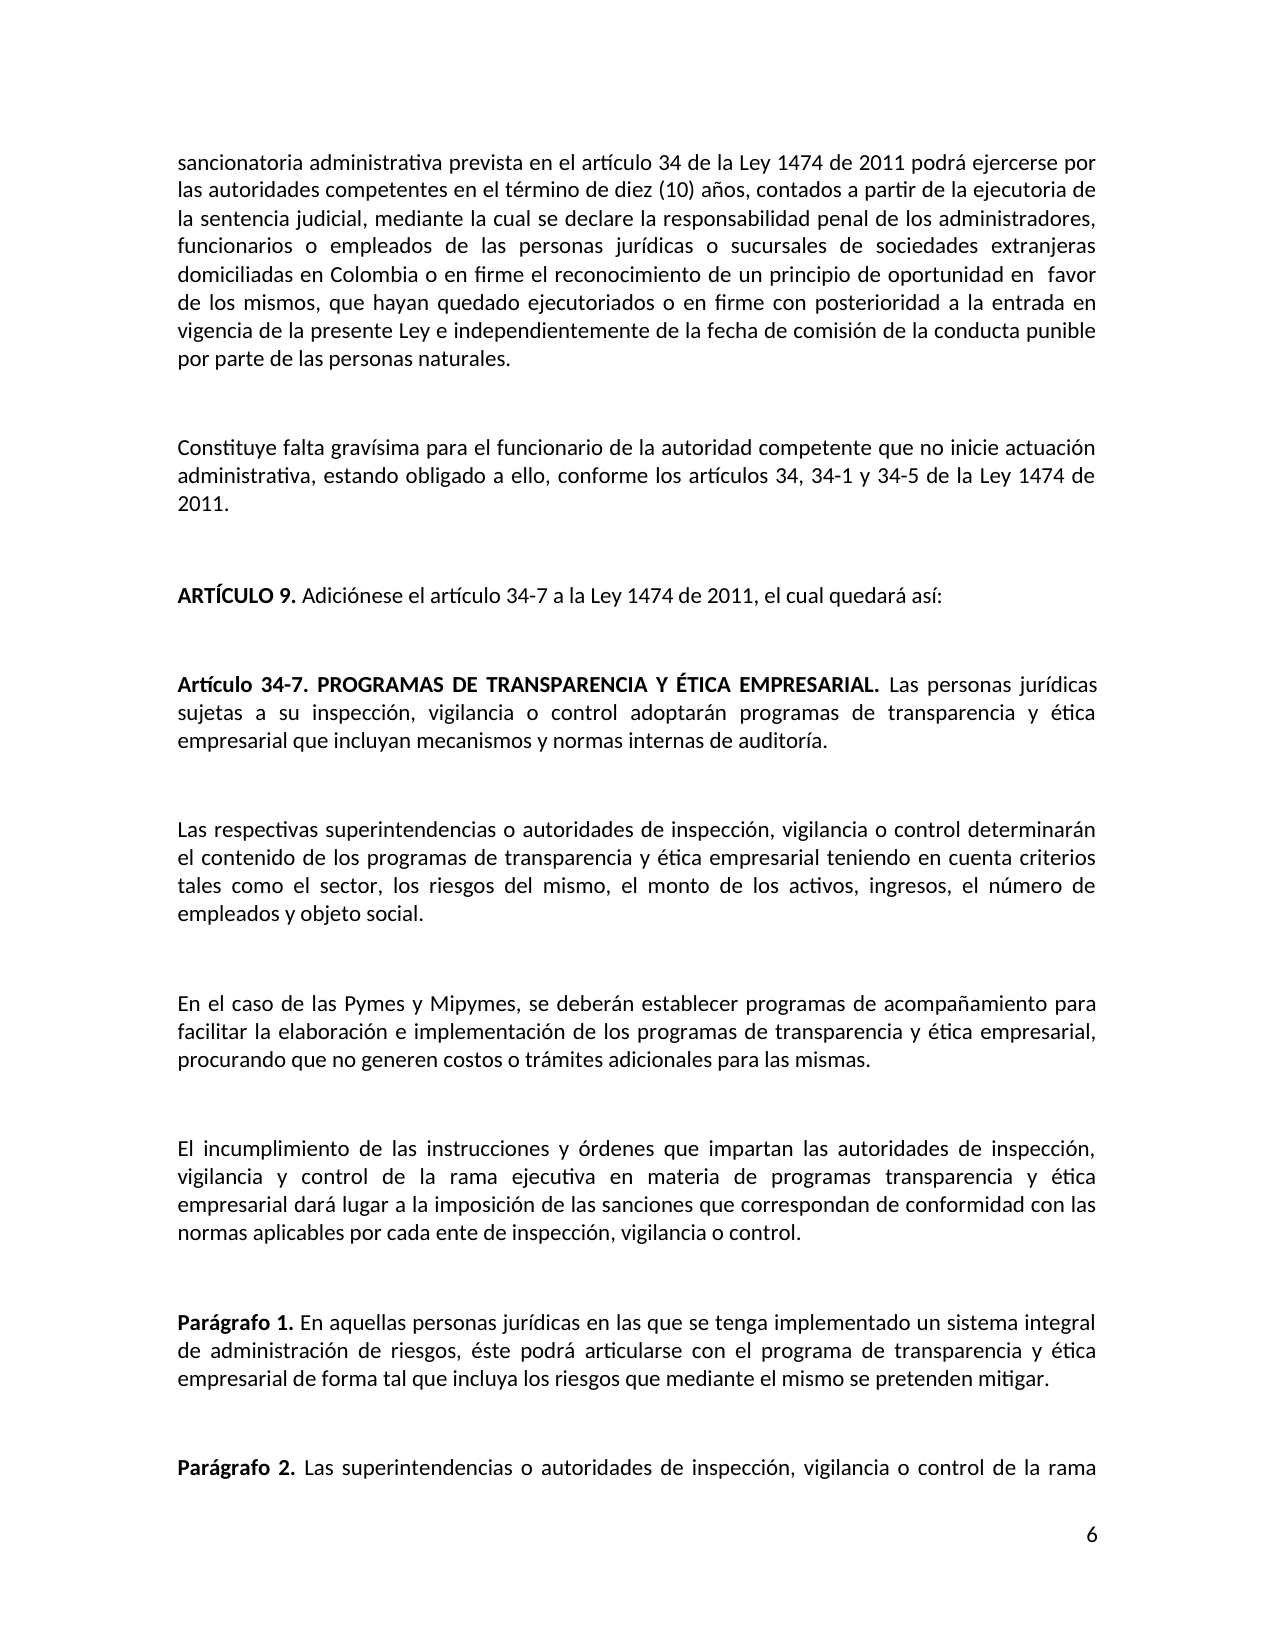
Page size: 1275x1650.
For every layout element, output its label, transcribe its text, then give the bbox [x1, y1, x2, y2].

text Las respectivas superintendencias o autoridades de inspección, vigilancia o control determinarán el contenido de los programas de transparencia y ética empresarial teniendo en cuenta criterios tales como el sector, los riesgos del mismo, el monto de los activos, ingresos, el número de empleados y objeto social. [177, 816, 1098, 928]
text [177, 1453, 1098, 1481]
text Constituye falta gravísima para el funcionario de la autoridad competente que no inicie actuación administrativa, estando obligado a ello, conforme los artículos 34, 34-1 y 34-5 de la Ley 1474 de 2011. [177, 433, 1098, 517]
text Parágrafo 1. En aquellas personas jurídicas en las que se tenga implementado un sistema integral de administración de riesgos, éste podrá articularse con el programa de transparencia y ética empresarial de forma tal que incluya los riesgos que mediante el mismo se pretenden mitigar. [177, 1308, 1098, 1392]
text El incumplimiento de las instrucciones y órdenes que impartan las autoridades de inspección, vigilancia y control de la rama ejecutiva en materia de programas transparencia y ética empresarial dará lugar a la imposición de las sanciones que correspondan de conformidad con las normas aplicables por cada ente de inspección, vigilancia o control. [177, 1134, 1098, 1246]
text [177, 148, 1098, 372]
text En el caso de las Pymes y Mipymes, se deberán establecer programas de acompañamiento para facilitar la elaboración e implementación de los programas de transparencia y ética empresarial, procurando que no generen costos o trámites adicionales para las mismas. [177, 989, 1098, 1073]
text ARTÍCULO 9. Adiciónese el artículo 34-7 a la Ley 1474 de 2011, el cual quedará así: [177, 581, 1098, 609]
text Artículo 34-7. PROGRAMAS DE TRANSPARENCIA Y ÉTICA EMPRESARIAL. Las personas jurídicas sujetas a su inspección, vigilancia o control adoptarán programas de transparencia y ética empresarial que incluyan mecanismos y normas internas de auditoría. [177, 670, 1098, 754]
